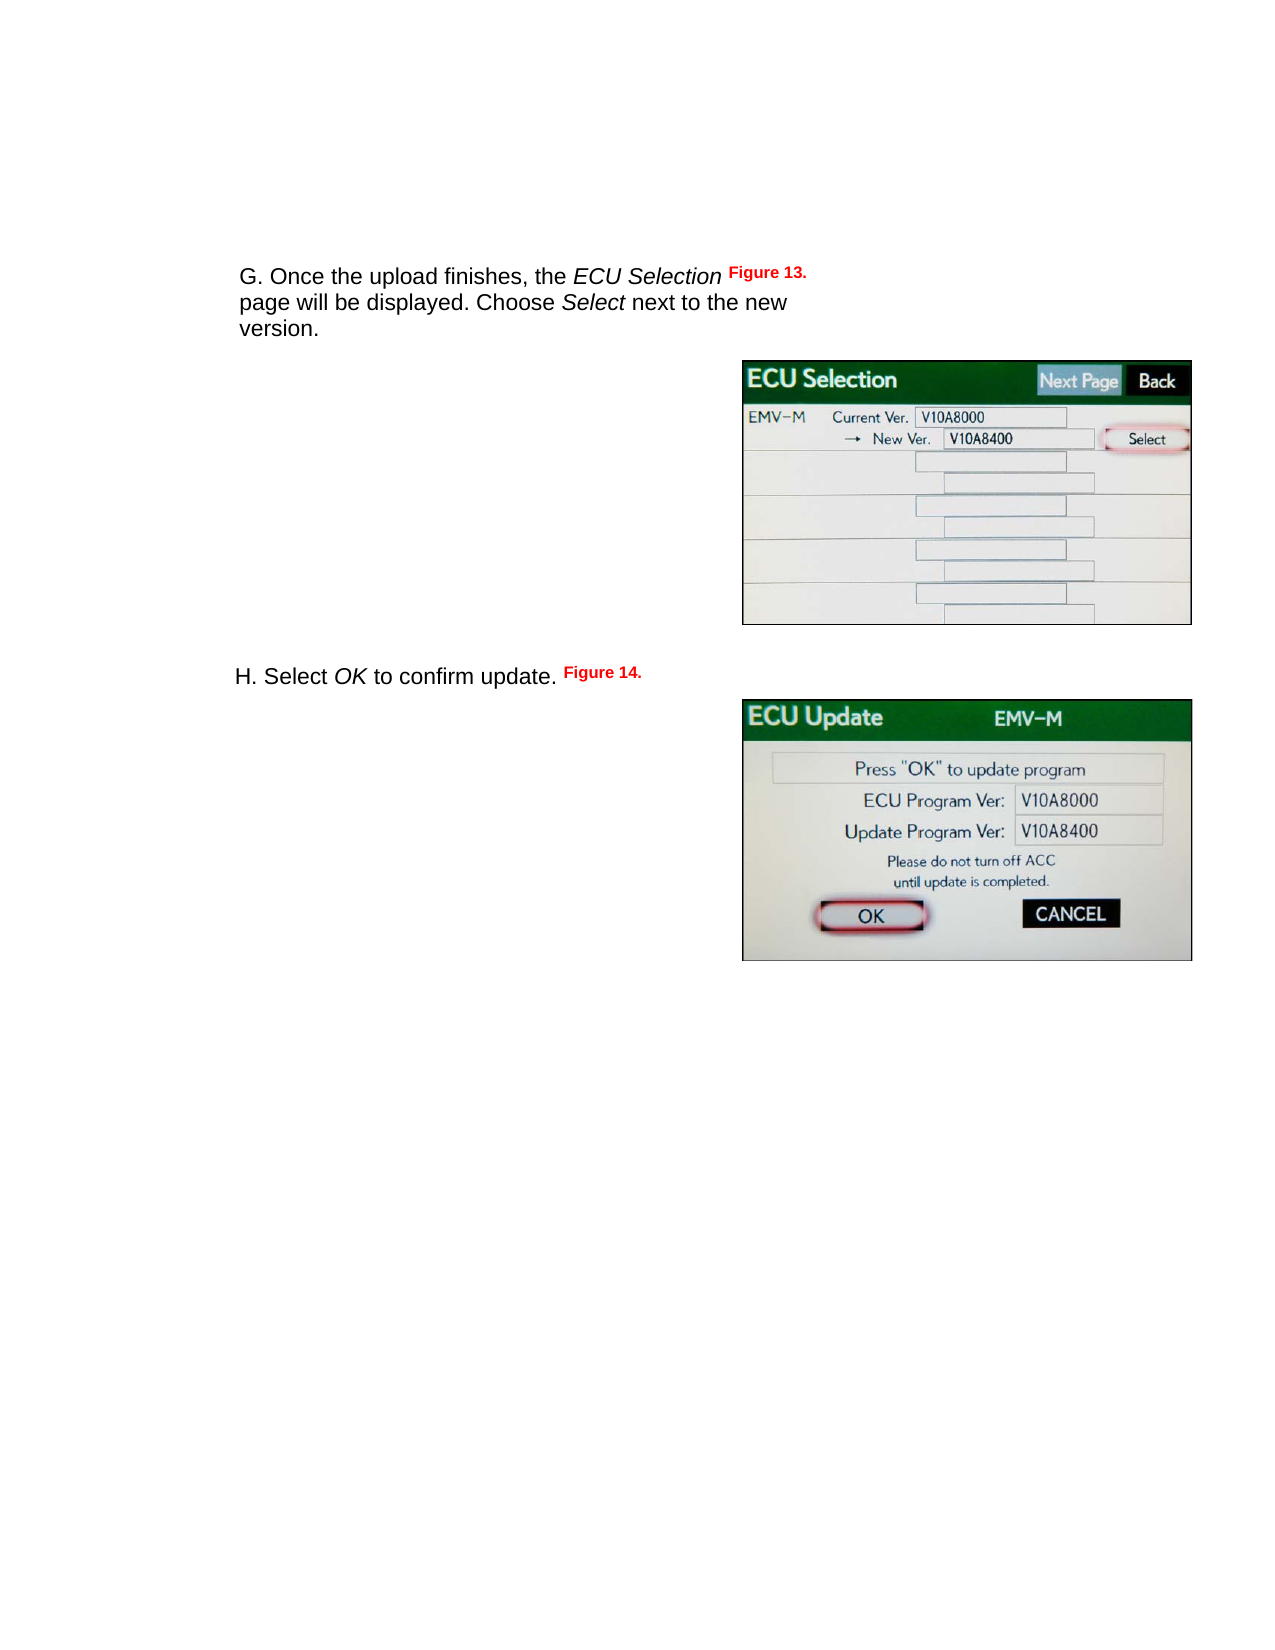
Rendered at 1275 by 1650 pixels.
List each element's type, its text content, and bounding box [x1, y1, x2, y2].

picture [741, 360, 1193, 625]
text H. Select OK to conﬁrm update. Figure 14. [234, 663, 922, 689]
text G. Once the upload ﬁnishes, the ECU Selection Figure 13. page will be displayed. Choose Select next to the new version. [239, 263, 843, 342]
picture [741, 698, 1193, 961]
